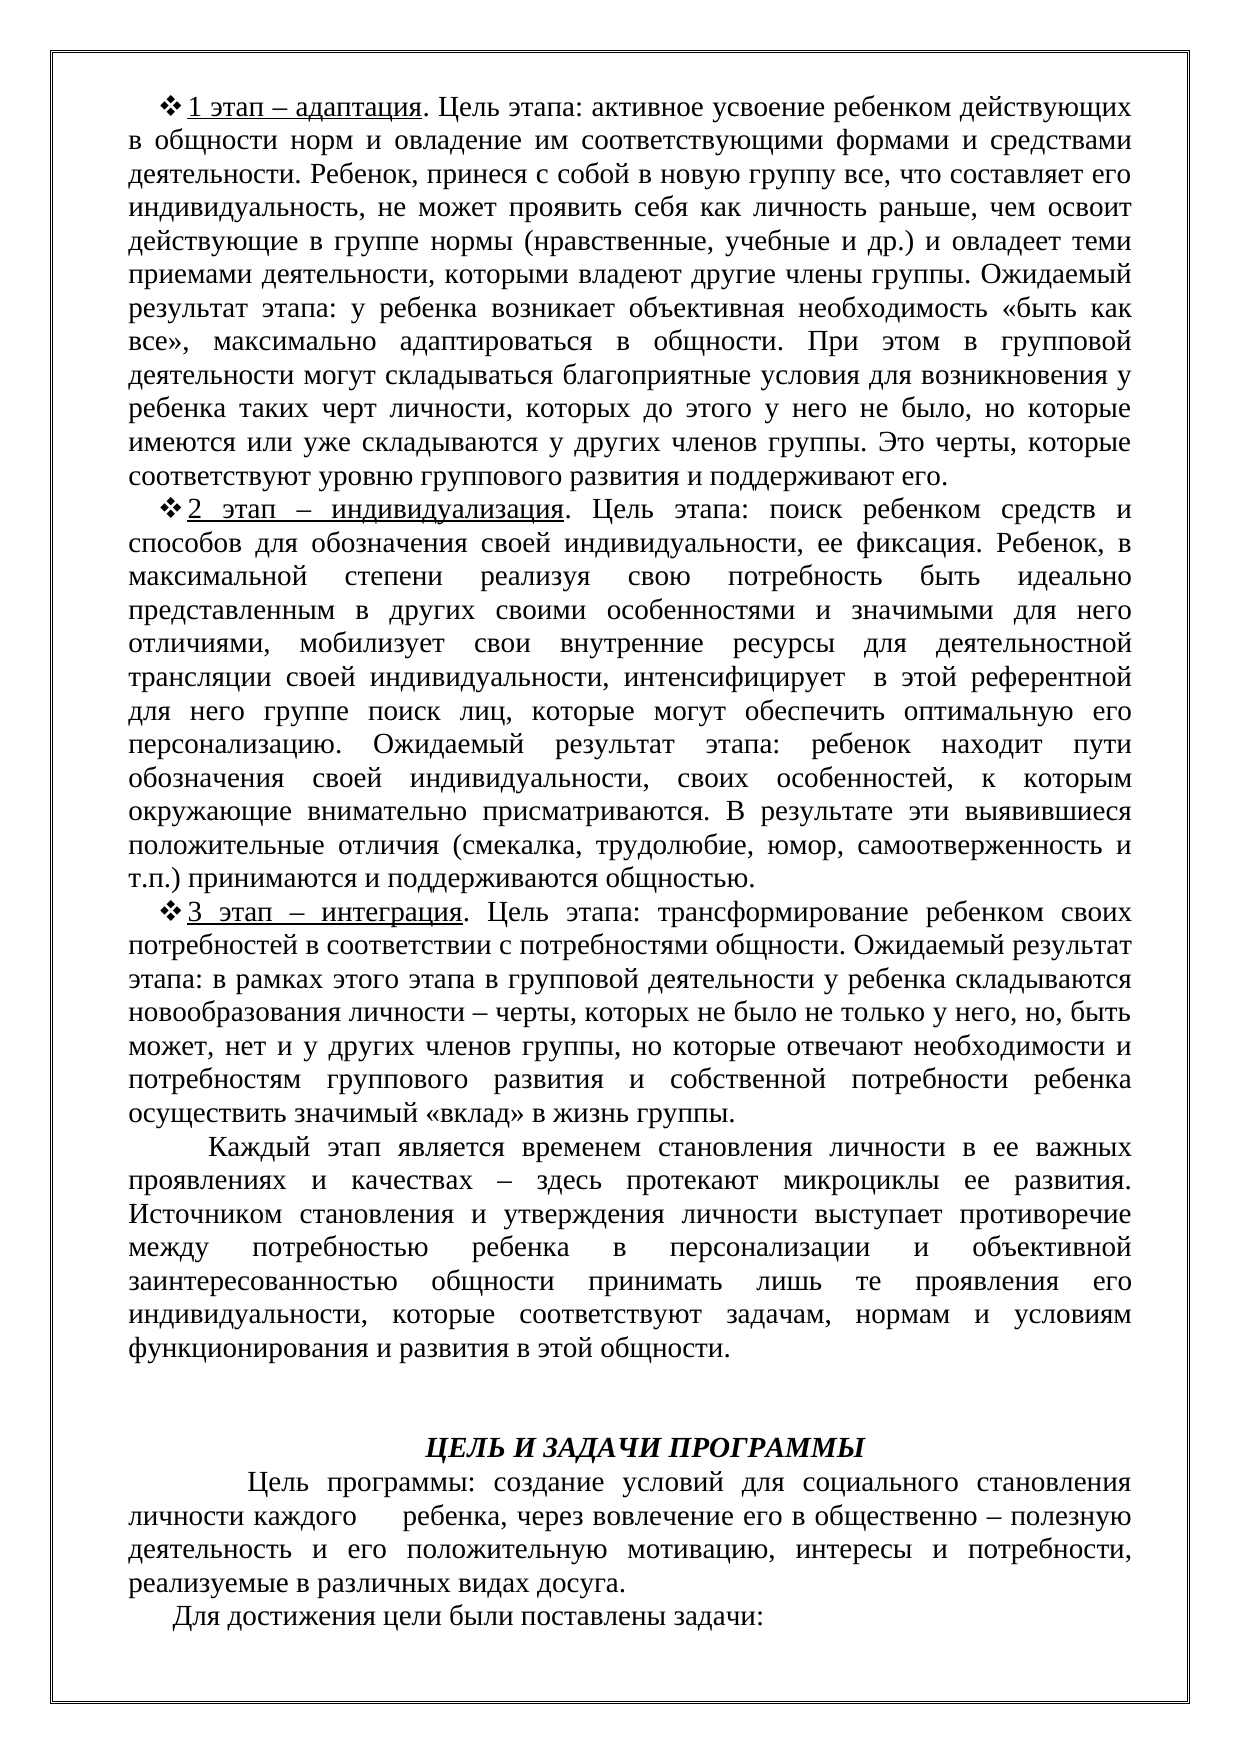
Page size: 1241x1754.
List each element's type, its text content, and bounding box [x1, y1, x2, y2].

list 1 этап – адаптация. Цель этапа: активное усвоение ребенком действующих в общности норм и овладение им соответствующими формами и средствами деятельности. Ребенок, принеся с собой в новую группу все, что составляет его индивидуальность, не может проявить себя как личность раньше, чем освоит действующие в группе нормы (нравственные, учебные и др.) и овладеет теми приемами деятельности, которыми владеют другие члены группы. Ожидаемый результат этапа: у ребенка возникает объективная необходимость «быть как все», максимально адаптироваться в общности. При этом в групповой деятельности могут складываться благоприятные условия для возникновения у ребенка таких черт личности, которых до этого у него не было, но которые имеются или уже складываются у других членов группы. Это черты, которые соответствуют уровню группового развития и поддерживают его. [128, 89, 1133, 491]
list 2 этап – индивидуализация. Цель этапа: поиск ребенком средств и способов для обозначения своей индивидуальности, ее фиксация. Ребенок, в максимальной степени реализуя свою потребность быть идеально представленным в других своими особенностями и значимыми для него отличиями, мобилизует свои внутренние ресурсы для деятельностной трансляции своей индивидуальности, интенсифицирует в этой референтной для него группе поиск лиц, которые могут обеспечить оптимальную его персонализацию. Ожидаемый результат этапа: ребенок находит пути обозначения своей индивидуальности, своих особенностей, к которым окружающие внимательно присматриваются. В результате эти выявившиеся положительные отличия (смекалка, трудолюбие, юмор, самоотверженность и т.п.) принимаются и поддерживаются общностью. [128, 491, 1133, 894]
text Цель программы: создание условий для социального становления личности каждого ребенка, через вовлечение его в общественно – полезную деятельность и его положительную мотивацию, интересы и потребности, реализуемые в различных видах досуга. [128, 1464, 1133, 1598]
subtitle ЦЕЛЬ И ЗАДАЧИ ПРОГРАММЫ [128, 1431, 1133, 1464]
list 3 этап – интеграция. Цель этапа: трансформирование ребенком своих потребностей в соответствии с потребностями общности. Ожидаемый результат этапа: в рамках этого этапа в групповой деятельности у ребенка складываются новообразования личности – черты, которых не было не только у него, но, быть может, нет и у других членов группы, но которые отвечают необходимости и потребностям группового развития и собственной потребности ребенка осуществить значимый «вклад» в жизнь группы. [128, 894, 1133, 1129]
text Каждый этап является временем становления личности в ее важных проявлениях и качествах – здесь протекают микроциклы ее развития. Источником становления и утверждения личности выступает противоречие между потребностью ребенка в персонализации и объективной заинтересованностью общности принимать лишь те проявления его индивидуальности, которые соответствуют задачам, нормам и условиям функционирования и развития в этой общности. [128, 1129, 1133, 1363]
text Для достижения цели были поставлены задачи: [128, 1598, 1133, 1632]
